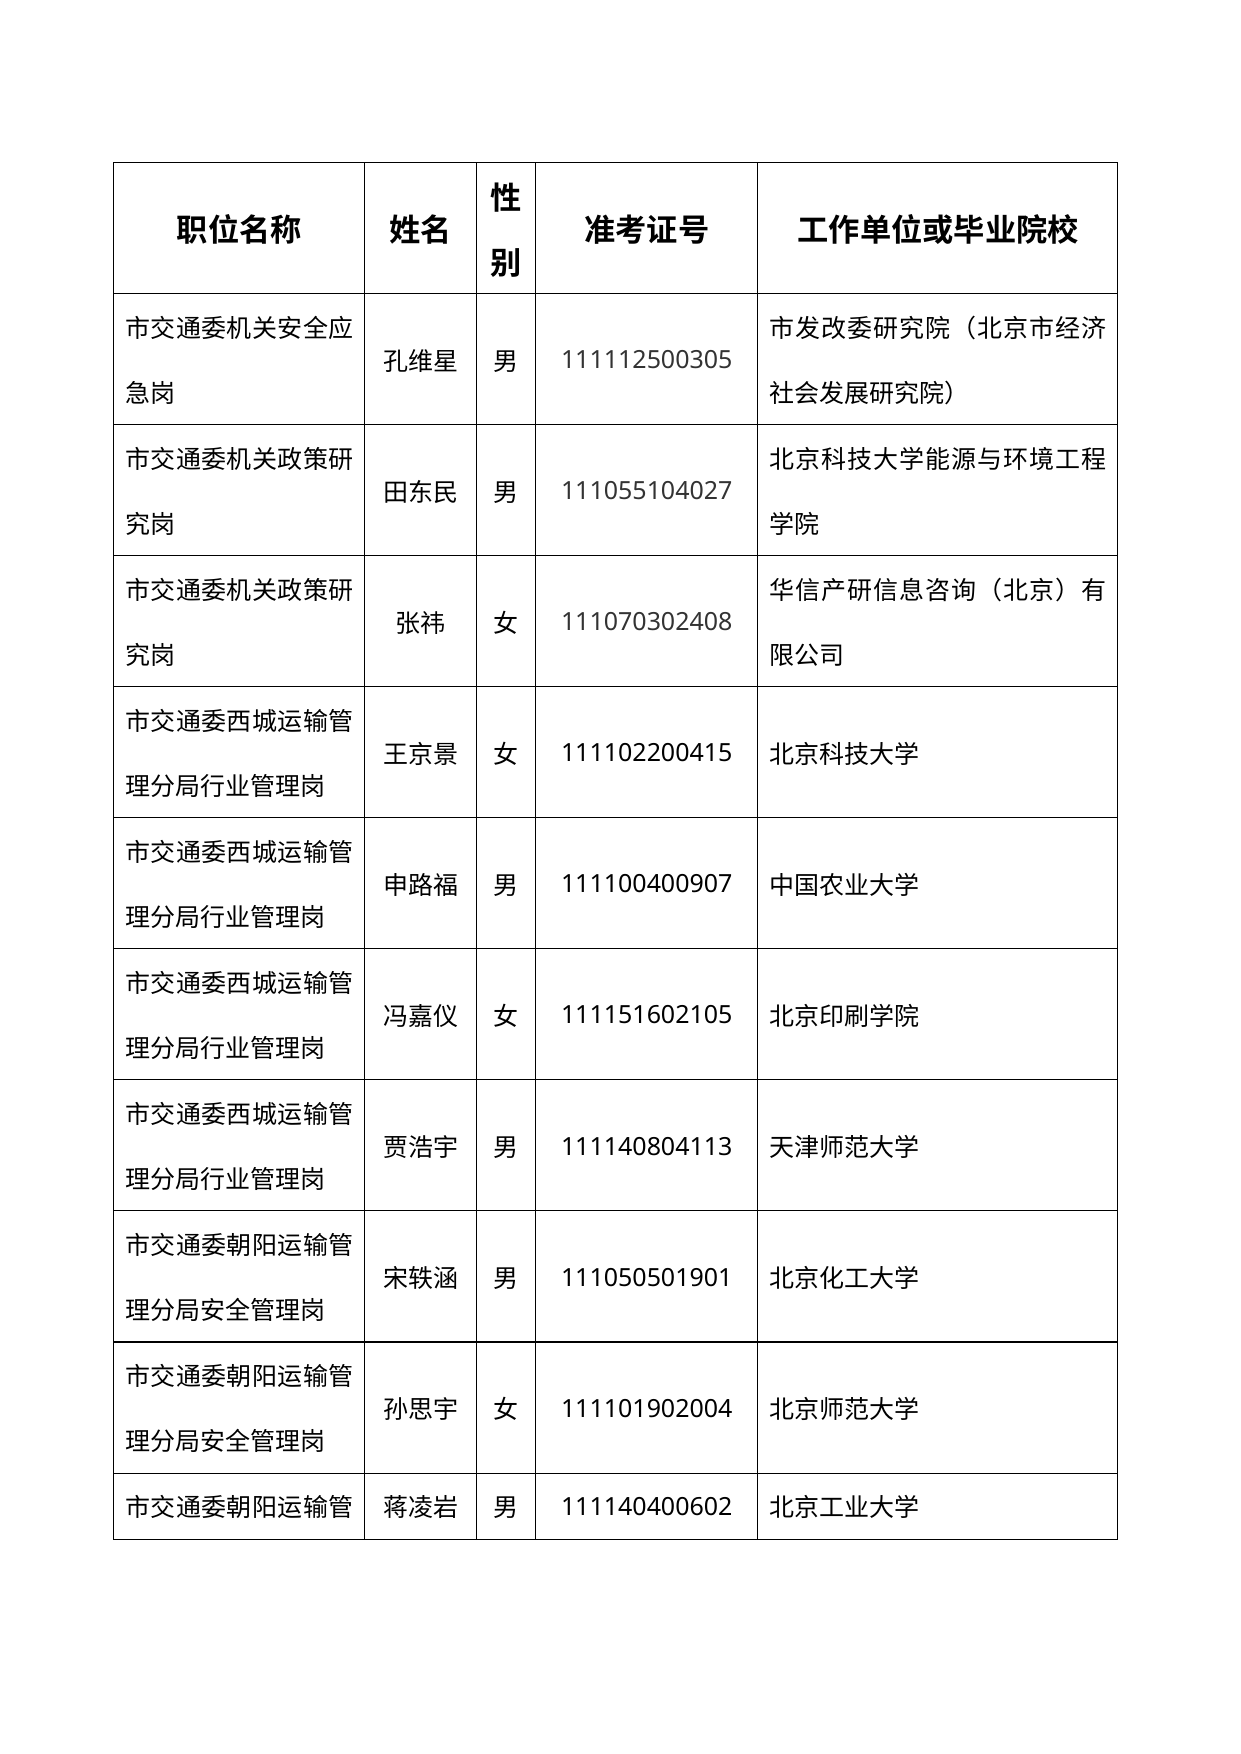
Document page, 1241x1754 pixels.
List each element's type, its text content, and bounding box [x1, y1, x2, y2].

table_cell 市交通委朝阳运输管理分局行业监管岗 [114, 1474, 364, 1538]
table_cell 111140400602 [536, 1474, 757, 1538]
table_cell 男 [477, 818, 535, 948]
table_cell 北京印刷学院 [758, 949, 1117, 1079]
table_cell 女 [477, 556, 535, 686]
table_cell 市交通委西城运输管理分局行业管理岗 [114, 949, 364, 1079]
table_cell 男 [477, 1080, 535, 1210]
table_header 姓名 [365, 163, 476, 293]
table_cell 女 [477, 687, 535, 817]
table_cell 市发改委研究院（北京市经济社会发展研究院） [758, 294, 1117, 424]
table_cell 男 [477, 294, 535, 424]
table_cell 孙思宇 [365, 1343, 476, 1472]
table_cell 市交通委朝阳运输管理分局安全管理岗 [114, 1343, 364, 1472]
table_cell 北京科技大学能源与环境工程学院 [758, 425, 1117, 555]
table_cell 111112500305 [536, 294, 757, 424]
table_cell 天津师范大学 [758, 1080, 1117, 1210]
table_cell 111102200415 [536, 687, 757, 817]
table_cell 蒋凌岩 [365, 1474, 476, 1538]
table_cell 北京师范大学 [758, 1343, 1117, 1472]
table_cell 市交通委西城运输管理分局行业管理岗 [114, 1080, 364, 1210]
table_cell 宋轶涵 [365, 1211, 476, 1341]
table_cell 女 [477, 949, 535, 1079]
table_cell 中国农业大学 [758, 818, 1117, 948]
table_cell 111050501901 [536, 1211, 757, 1341]
table_header 职位名称 [114, 163, 364, 293]
table_cell 男 [477, 425, 535, 555]
table_cell 女 [477, 1343, 535, 1472]
table_cell 北京科技大学 [758, 687, 1117, 817]
table_cell 111140804113 [536, 1080, 757, 1210]
table_cell 华信产研信息咨询（北京）有限公司 [758, 556, 1117, 686]
table_cell 王京景 [365, 687, 476, 817]
table_cell 张祎 [365, 556, 476, 686]
table_cell 111070302408 [536, 556, 757, 686]
table_cell 市交通委朝阳运输管理分局安全管理岗 [114, 1211, 364, 1341]
table_cell 市交通委机关政策研究岗 [114, 425, 364, 555]
table_cell 市交通委机关安全应急岗 [114, 294, 364, 424]
table_cell 市交通委西城运输管理分局行业管理岗 [114, 687, 364, 817]
table_cell 市交通委机关政策研究岗 [114, 556, 364, 686]
table_cell 111101902004 [536, 1343, 757, 1472]
table_cell 111100400907 [536, 818, 757, 948]
table_cell 孔维星 [365, 294, 476, 424]
table_header 准考证号 [536, 163, 757, 293]
table_cell 市交通委西城运输管理分局行业管理岗 [114, 818, 364, 948]
table_cell 111055104027 [536, 425, 757, 555]
table_cell 申路福 [365, 818, 476, 948]
table_cell 冯嘉仪 [365, 949, 476, 1079]
table_cell 贾浩宇 [365, 1080, 476, 1210]
table_cell 111151602105 [536, 949, 757, 1079]
table_cell 北京化工大学 [758, 1211, 1117, 1341]
table_header 性别 [477, 163, 535, 293]
table_cell 田东民 [365, 425, 476, 555]
table_cell 男 [477, 1474, 535, 1538]
table_cell 男 [477, 1211, 535, 1341]
table_header 工作单位或毕业院校 [758, 163, 1117, 293]
table_cell 北京工业大学 [758, 1474, 1117, 1538]
